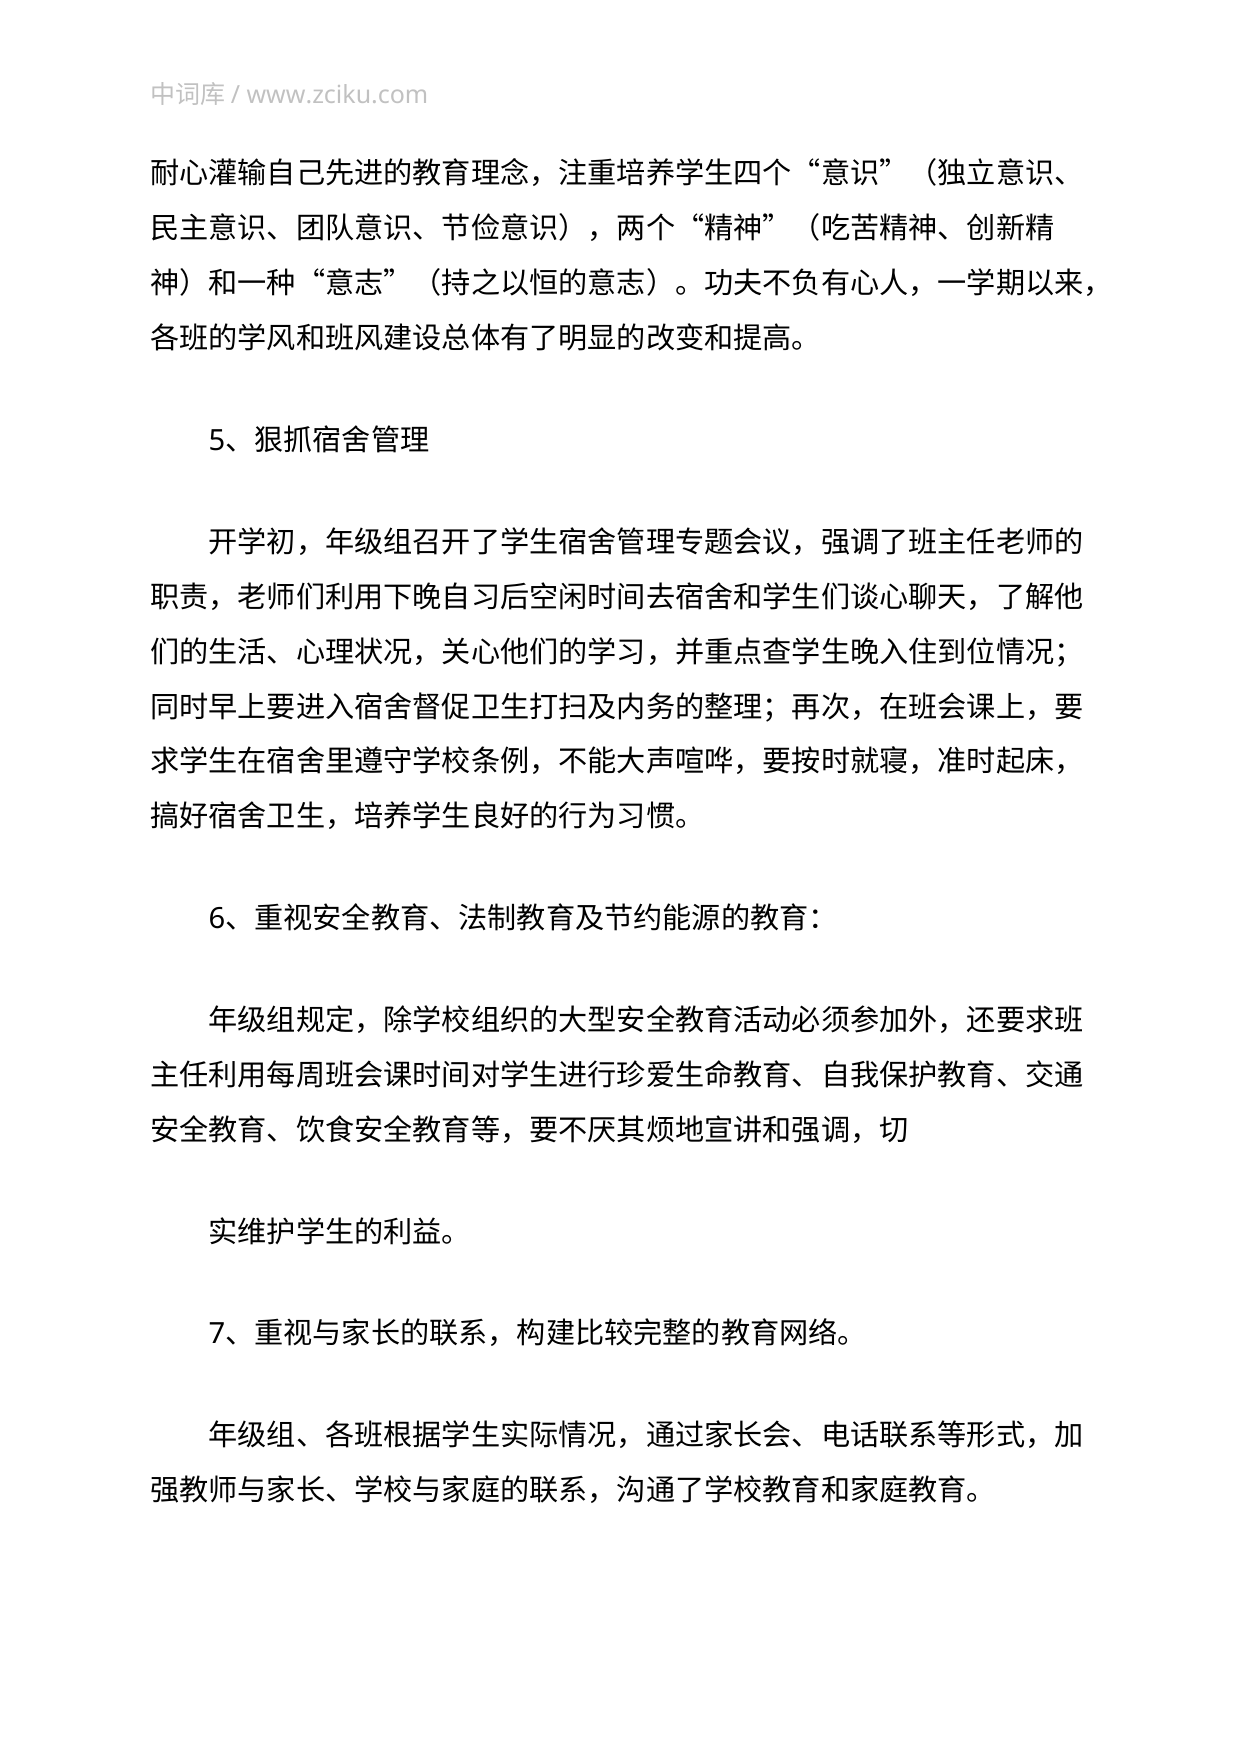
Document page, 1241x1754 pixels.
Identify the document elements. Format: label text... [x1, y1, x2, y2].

text 年级组、各班根据学生实际情况，通过家长会、电话联系等形式，加强教师与家长、学校与家庭的联系，沟通了学校教育和家庭教育。 [150, 1412, 1090, 1509]
text 开学初，年级组召开了学生宿舍管理专题会议，强调了班主任老师的职责，老师们利用下晚自习后空闲时间去宿舍和学生们谈心聊天，了解他们的生活、心理状况，关心他们的学习，并重点查学生晚入住到位情况；同时早上要进入宿舍督促卫生打扫及内务的整理；再次，在班会课上，要求学生在宿舍里遵守学校条例，不能大声喧哗，要按时就寝，准时起床，搞好宿舍卫生，培养学生良好的行为习惯。 [150, 518, 1090, 835]
text 7、重视与家长的联系，构建比较完整的教育网络。 [150, 1310, 1090, 1352]
text 5、狠抓宿舍管理 [150, 416, 1090, 459]
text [150, 150, 1090, 357]
text 6、重视安全教育、法制教育及节约能源的教育： [150, 895, 1090, 937]
text 年级组规定，除学校组织的大型安全教育活动必须参加外，还要求班主任利用每周班会课时间对学生进行珍爱生命教育、自我保护教育、交通安全教育、饮食安全教育等，要不厌其烦地宣讲和强调，切 [150, 997, 1090, 1149]
text 实维护学生的利益。 [150, 1208, 1090, 1251]
